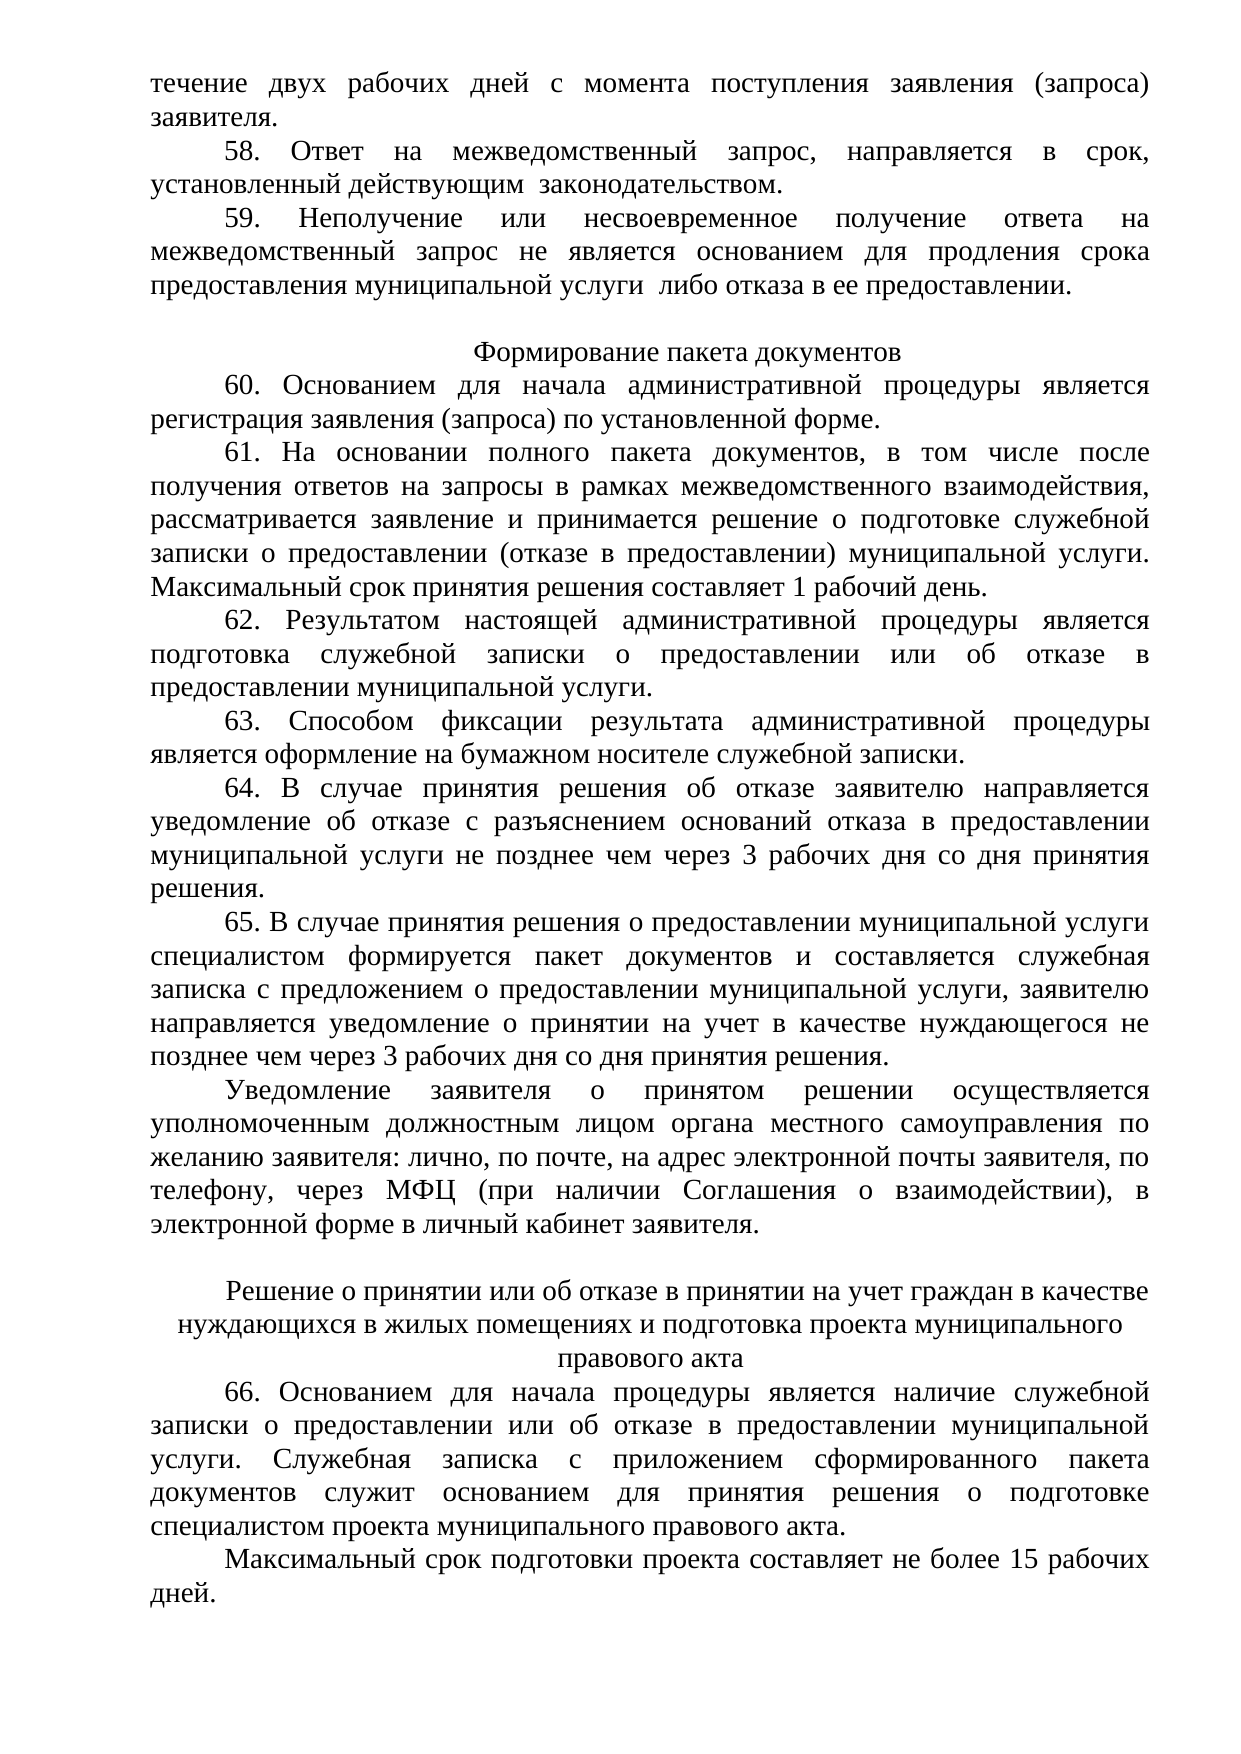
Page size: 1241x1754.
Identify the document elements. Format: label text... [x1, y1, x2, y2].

list Решение о принятии или об отказе в принятии на учет граждан в качестве нуждающихся в жилых помещениях и подготовка проекта муниципального правового акта [150, 1273, 1151, 1374]
text Формирование пакета документов [150, 334, 1151, 367]
list Уведомление заявителя о принятом решении осуществляется уполномоченным должностным лицом органа местного самоуправления по желанию заявителя: лично, по почте, на адрес электронной почты заявителя, по телефону, через МФЦ (при наличии Соглашения о взаимодействии), в электронной форме в личный кабинет заявителя. [150, 1072, 1151, 1239]
list 61. На основании полного пакета документов, в том числе после получения ответов на запросы в рамках межведомственного взаимодействия, рассматривается заявление и принимается решение о подготовке служебной записки о предоставлении (отказе в предоставлении) муниципальной услуги. Максимальный срок принятия решения составляет 1 рабочий день. [150, 434, 1151, 602]
list 59. Неполучение или несвоевременное получение ответа на межведомственный запрос не является основанием для продления срока предоставления муниципальной услуги либо отказа в ее предоставлении. [150, 200, 1151, 300]
list 65. В случае принятия решения о предоставлении муниципальной услуги специалистом формируется пакет документов и составляется служебная записка с предложением о предоставлении муниципальной услуги, заявителю направляется уведомление о принятии на учет в качестве нуждающегося не позднее чем через 3 рабочих дня со дня принятия решения. [150, 904, 1151, 1072]
list 62. Результатом настоящей административной процедуры является подготовка служебной записки о предоставлении или об отказе в предоставлении муниципальной услуги. [150, 602, 1151, 703]
list Максимальный срок подготовки проекта составляет не более 15 рабочих дней. [150, 1541, 1151, 1608]
list 66. Основанием для начала процедуры является наличие служебной записки о предоставлении или об отказе в предоставлении муниципальной услуги. Служебная записка с приложением сформированного пакета документов служит основанием для принятия решения о подготовке специалистом проекта муниципального правового акта. [150, 1374, 1151, 1541]
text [150, 66, 1151, 133]
list 64. В случае принятия решения об отказе заявителю направляется уведомление об отказе с разъяснением оснований отказа в предоставлении муниципальной услуги не позднее чем через 3 рабочих дня со дня принятия решения. [150, 770, 1151, 904]
list 58. Ответ на межведомственный запрос, направляется в срок, установленный действующим законодательством. [150, 133, 1151, 200]
list 63. Способом фиксации результата административной процедуры является оформление на бумажном носителе служебной записки. [150, 703, 1151, 770]
list 60. Основанием для начала административной процедуры является регистрация заявления (запроса) по установленной форме. [150, 367, 1151, 434]
